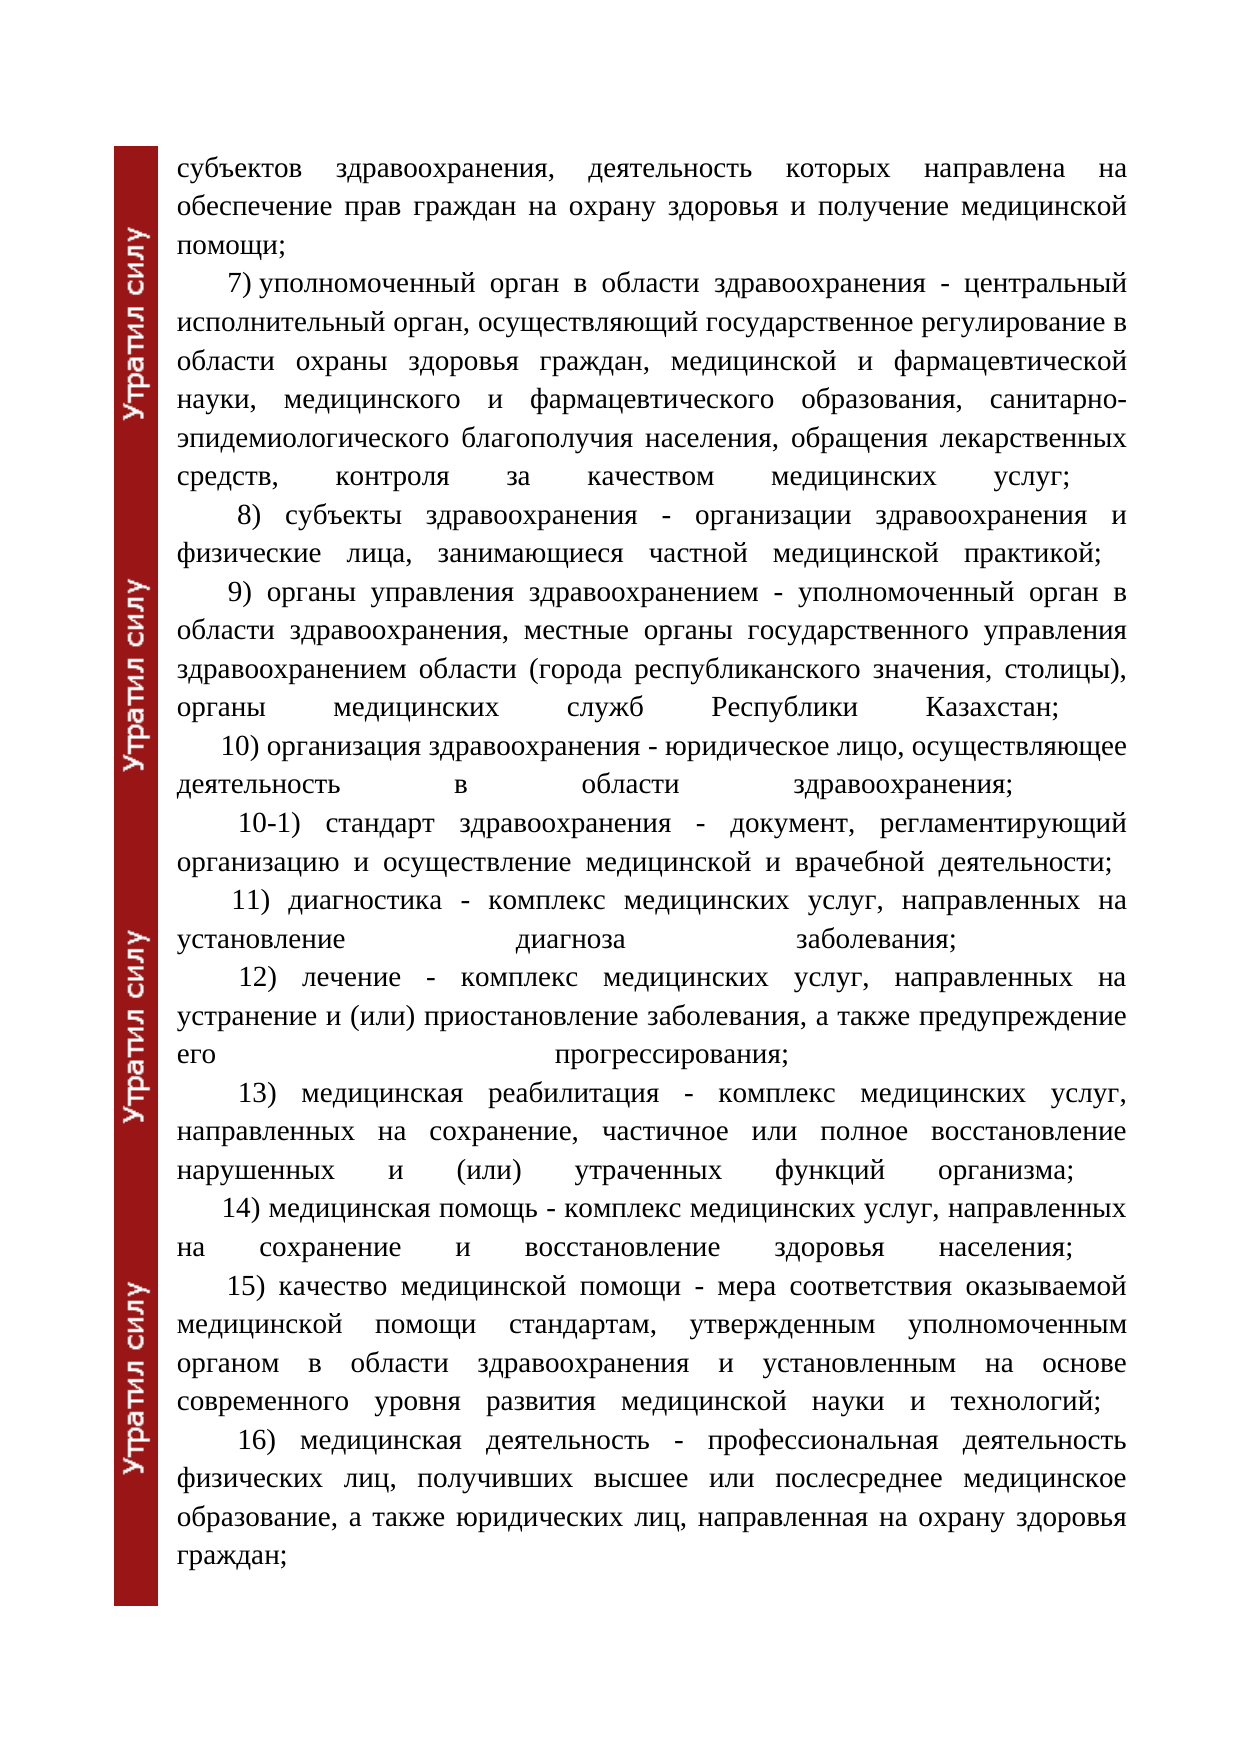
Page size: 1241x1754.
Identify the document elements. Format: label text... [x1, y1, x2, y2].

picture [114, 146, 158, 150]
picture [114, 1571, 158, 1606]
